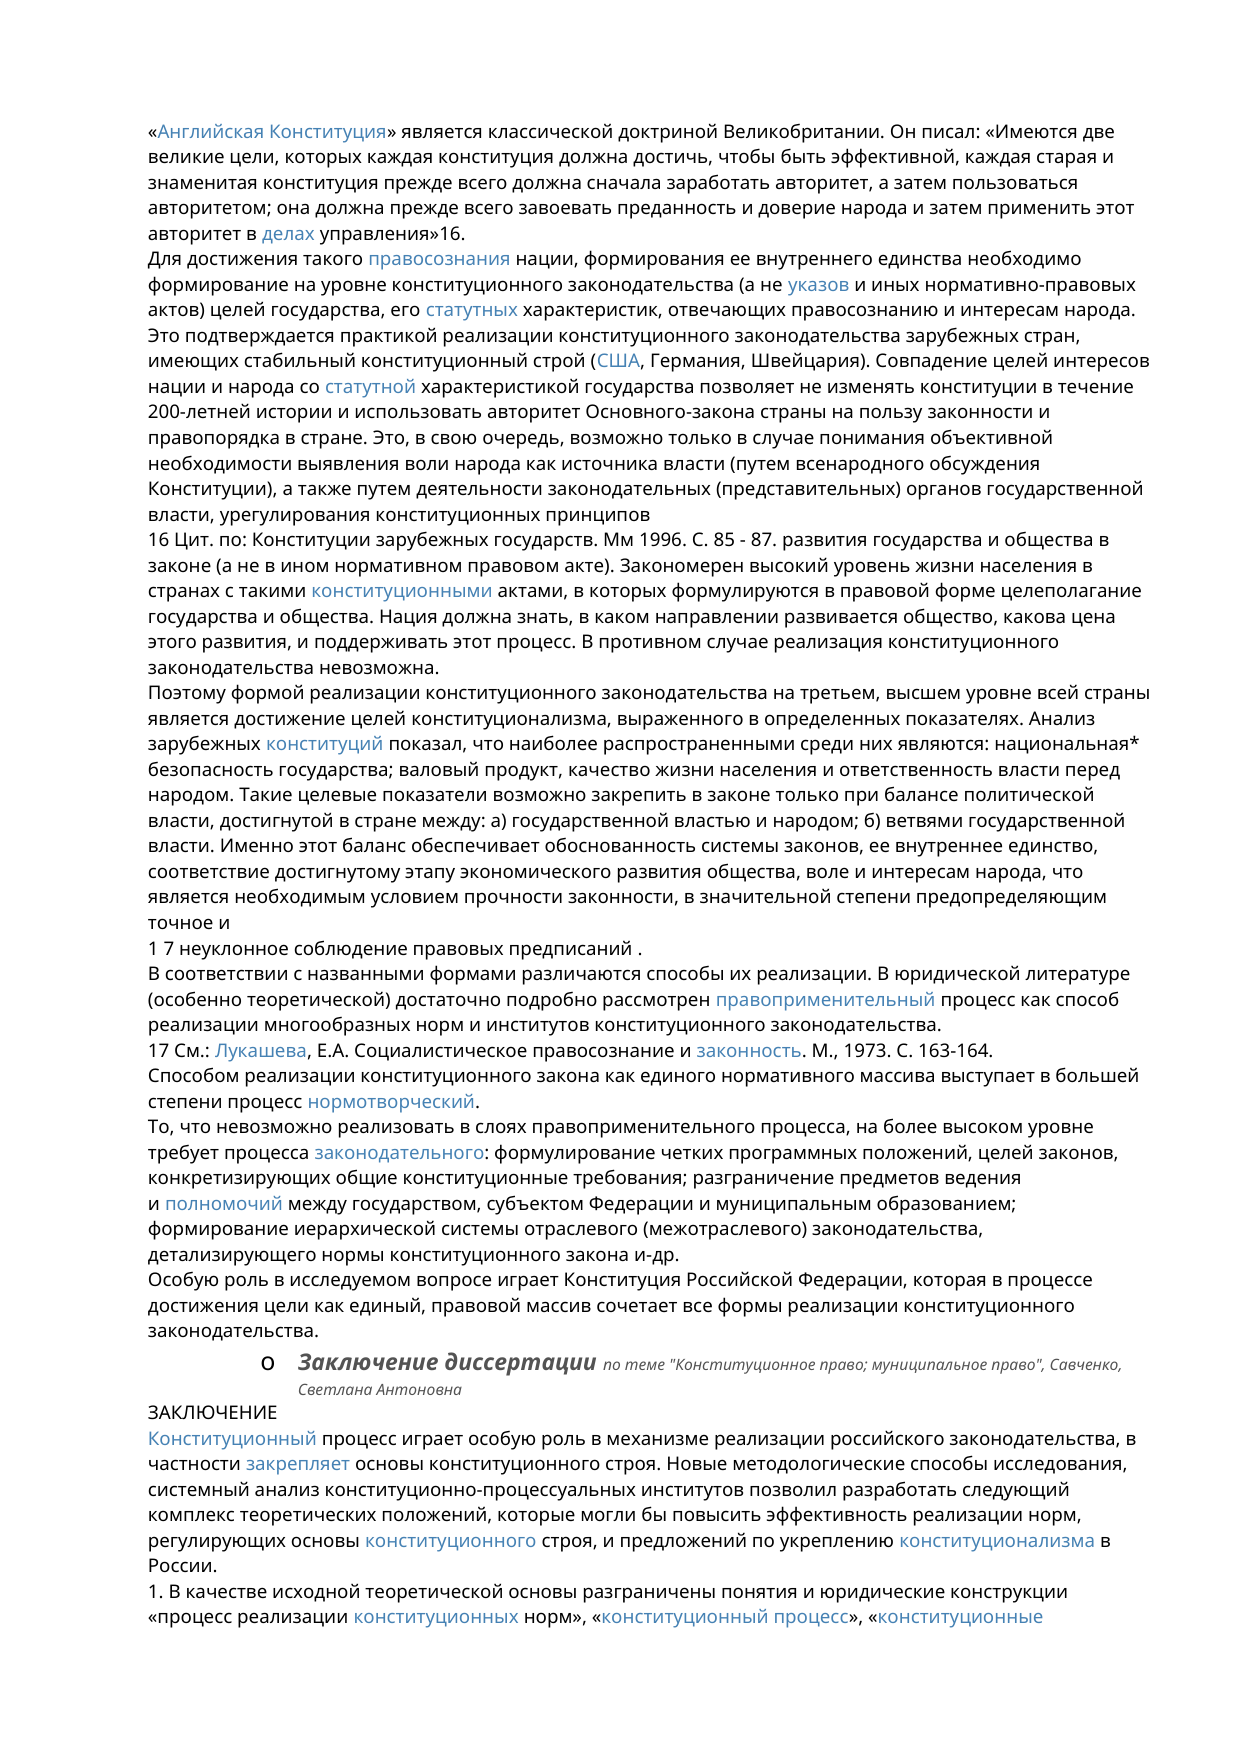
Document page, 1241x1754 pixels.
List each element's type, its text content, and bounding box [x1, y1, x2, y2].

subtitle Заключение диссертации по теме "Конституционное право; муниципальное право", Савченко, Светлана Антоновна [260, 1343, 1152, 1400]
